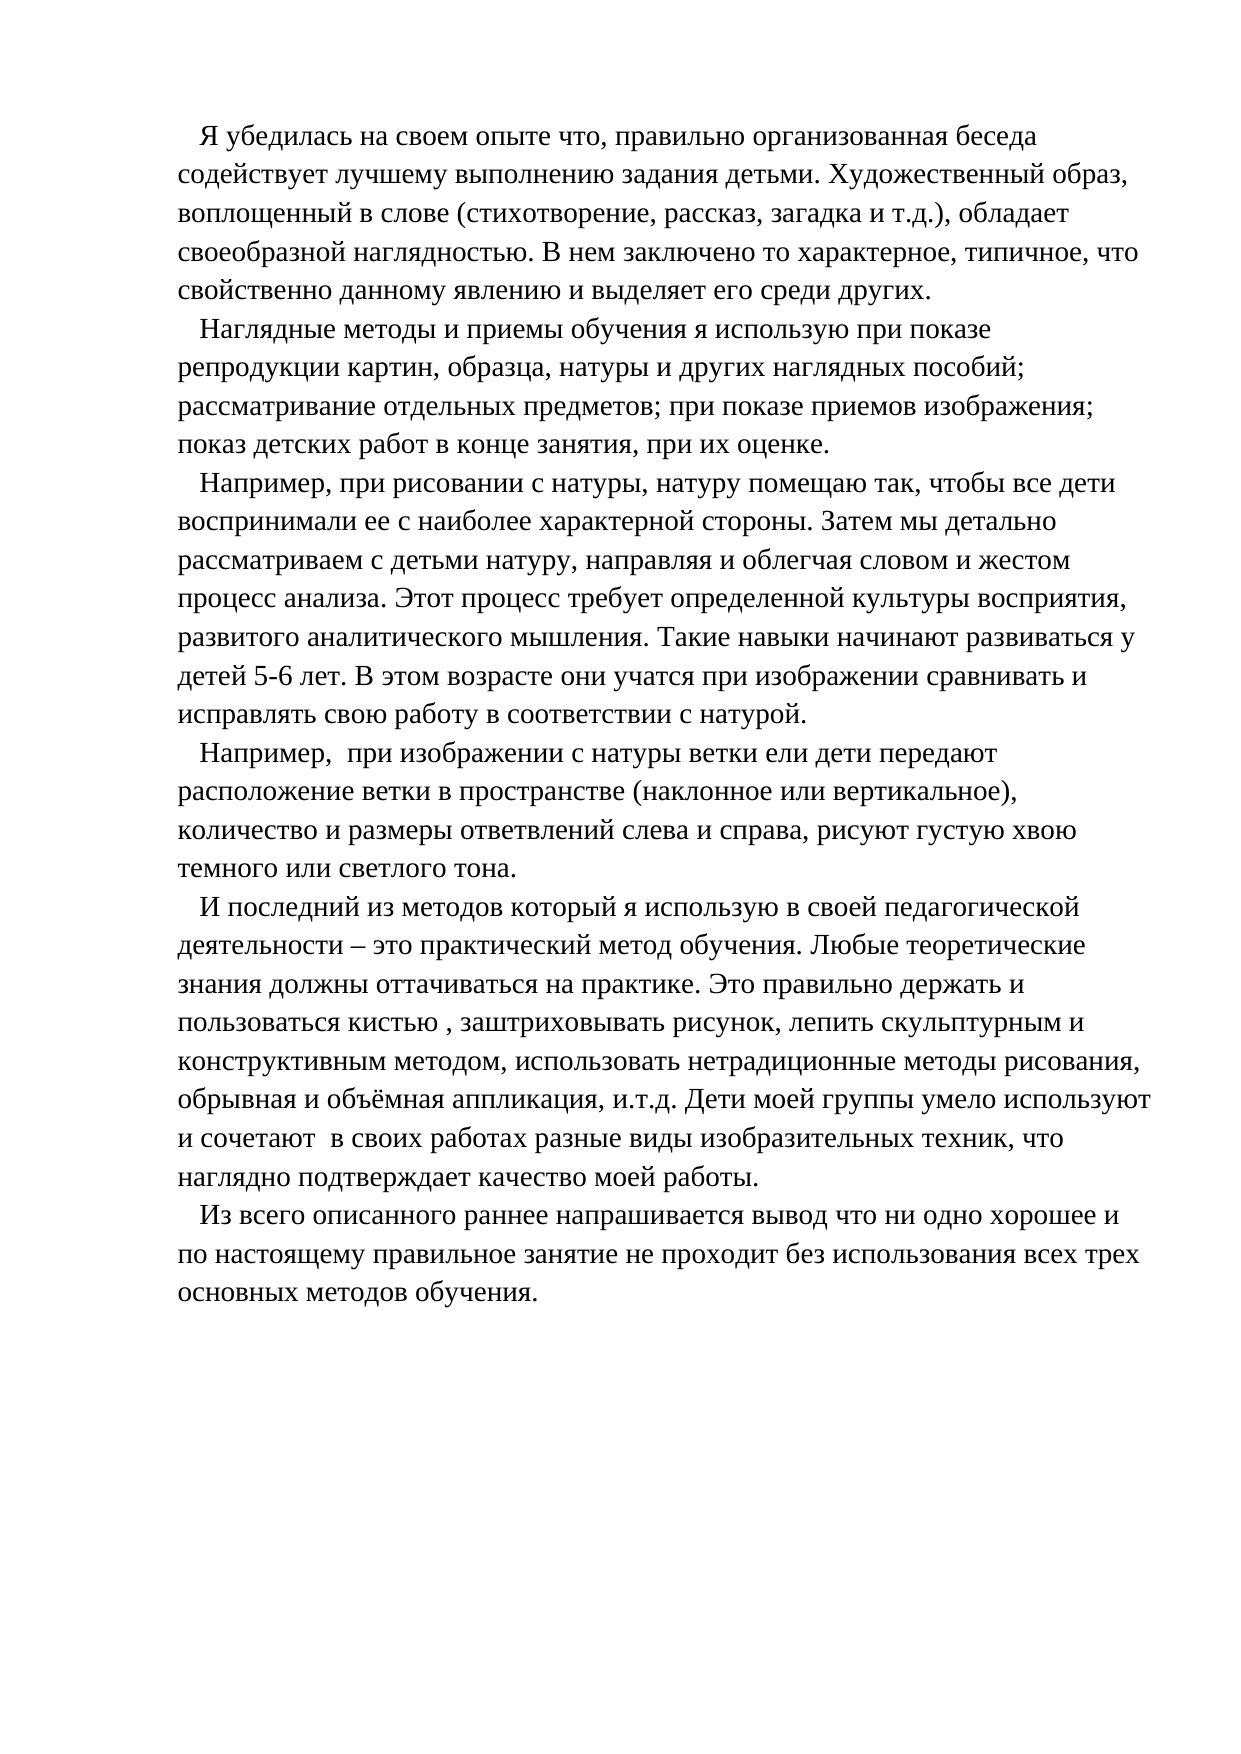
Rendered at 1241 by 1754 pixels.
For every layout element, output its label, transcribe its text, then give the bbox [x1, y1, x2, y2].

text Наглядные методы и приемы обучения я использую при показе репродукции картин, образца, натуры и других наглядных пособий; рассматривание отдельных предметов; при показе приемов изображения; показ детских работ в конце занятия, при их оценке. [177, 311, 1152, 460]
text Я убедилась на своем опыте что, правильно организованная беседа содействует лучшему выполнению задания детьми. Художественный образ, воплощенный в слове (стихотворение, рассказ, загадка и т.д.), обладает своеобразной наглядностью. В нем заключено то характерное, типичное, что свойственно данному явлению и выделяет его среди других. [177, 118, 1152, 306]
text Например, при изображении с натуры ветки ели дети передают расположение ветки в пространстве (наклонное или вертикальное), количество и размеры ответвлений слева и справа, рисуют густую хвою темного или светлого тона. [177, 735, 1152, 884]
text И последний из методов который я использую в своей педагогической деятельности – это практический метод обучения. Любые теоретические знания должны оттачиваться на практике. Это правильно держать и пользоваться кистью , заштриховывать рисунок, лепить скульптурным и конструктивным методом, использовать нетрадиционные методы рисования, обрывная и объёмная аппликация, и.т.д. Дети моей группы умело используют и сочетают в своих работах разные виды изобразительных техник, что наглядно подтверждает качество моей работы. [177, 889, 1152, 1192]
text Из всего описанного раннее напрашивается вывод что ни одно хорошее и по настоящему правильное занятие не проходит без использования всех трех основных методов обучения. [177, 1197, 1152, 1308]
text Например, при рисовании с натуры, натуру помещаю так, чтобы все дети воспринимали ее с наиболее характерной стороны. Затем мы детально рассматриваем с детьми натуру, направляя и облегчая словом и жестом процесс анализа. Этот процесс требует определенной культуры восприятия, развитого аналитического мышления. Такие навыки начинают развиваться у детей 5-6 лет. В этом возрасте они учатся при изображении сравнивать и исправлять свою работу в соответствии с натурой. [177, 465, 1152, 730]
